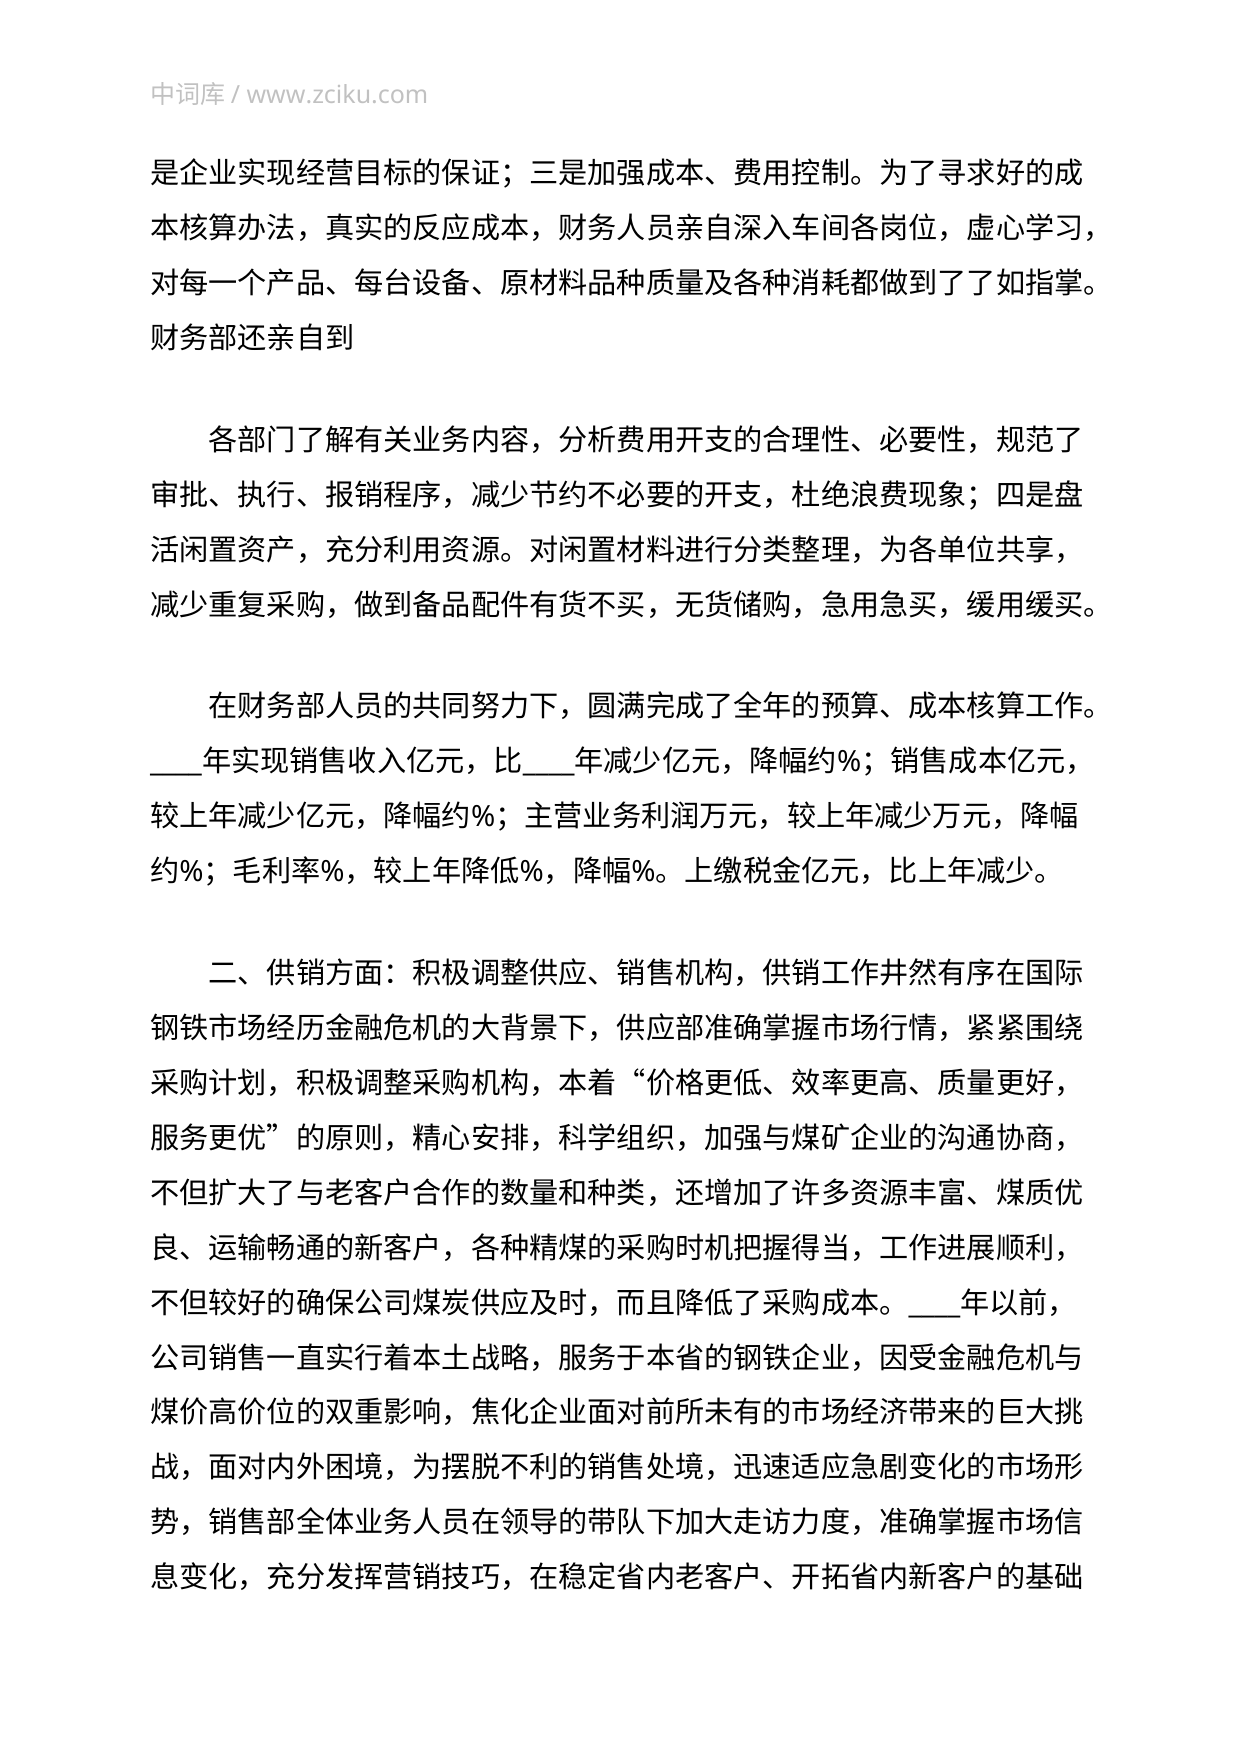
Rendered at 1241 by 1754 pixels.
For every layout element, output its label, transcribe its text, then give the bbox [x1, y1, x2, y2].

text 各部门了解有关业务内容，分析费用开支的合理性、必要性，规范了审批、执行、报销程序，减少节约不必要的开支，杜绝浪费现象；四是盘活闲置资产，充分利用资源。对闲置材料进行分类整理，为各单位共享，减少重复采购，做到备品配件有货不买，无货储购，急用急买，缓用缓买。 [150, 416, 1090, 623]
text 在财务部人员的共同努力下，圆满完成了全年的预算、成本核算工作。____年实现销售收入亿元，比____年减少亿元，降幅约%；销售成本亿元，较上年减少亿元，降幅约%；主营业务利润万元，较上年减少万元，降幅约%；毛利率%，较上年降低%，降幅%。上缴税金亿元，比上年减少。 [150, 683, 1090, 890]
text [150, 950, 1090, 1596]
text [150, 150, 1090, 357]
